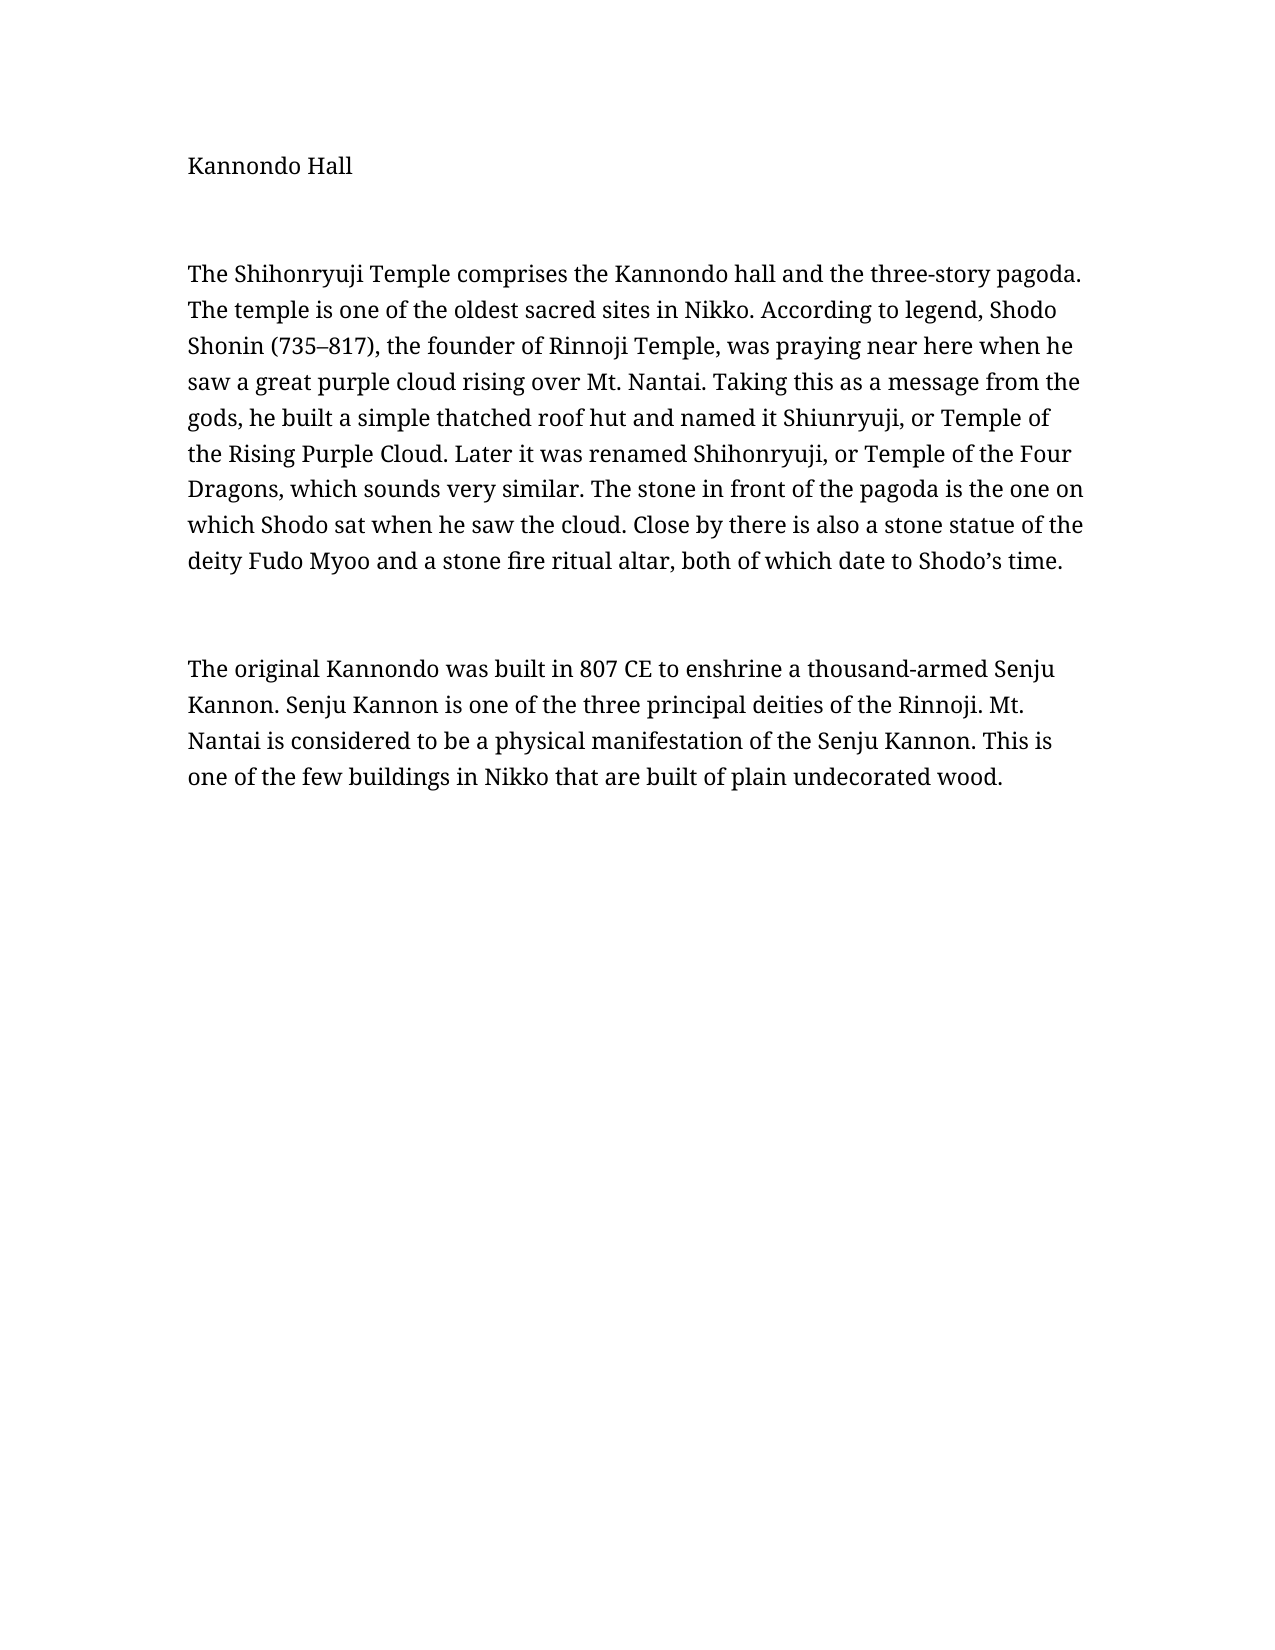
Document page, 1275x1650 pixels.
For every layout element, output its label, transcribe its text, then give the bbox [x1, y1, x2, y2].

text Kannondo Hall [187, 150, 1087, 181]
text The original Kannondo was built in 807 CE to enshrine a thousand-armed Senju Kannon. Senju Kannon is one of the three principal deities of the Rinnoji. Mt. Nantai is considered to be a physical manifestation of the Senju Kannon. This is one of the few buildings in Nikko that are built of plain undecorated wood. [187, 653, 1087, 792]
text The Shihonryuji Temple comprises the Kannondo hall and the three-story pagoda. The temple is one of the oldest sacred sites in Nikko. According to legend, Shodo Shonin (735–817), the founder of Rinnoji Temple, was praying near here when he saw a great purple cloud rising over Mt. Nantai. Taking this as a message from the gods, he built a simple thatched roof hut and named it Shiunryuji, or Temple of the Rising Purple Cloud. Later it was renamed Shihonryuji, or Temple of the Four Dragons, which sounds very similar. The stone in front of the pagoda is the one on which Shodo sat when he saw the cloud. Close by there is also a stone statue of the deity Fudo Myoo and a stone fire ritual altar, both of which date to Shodo’s time. [187, 258, 1087, 577]
